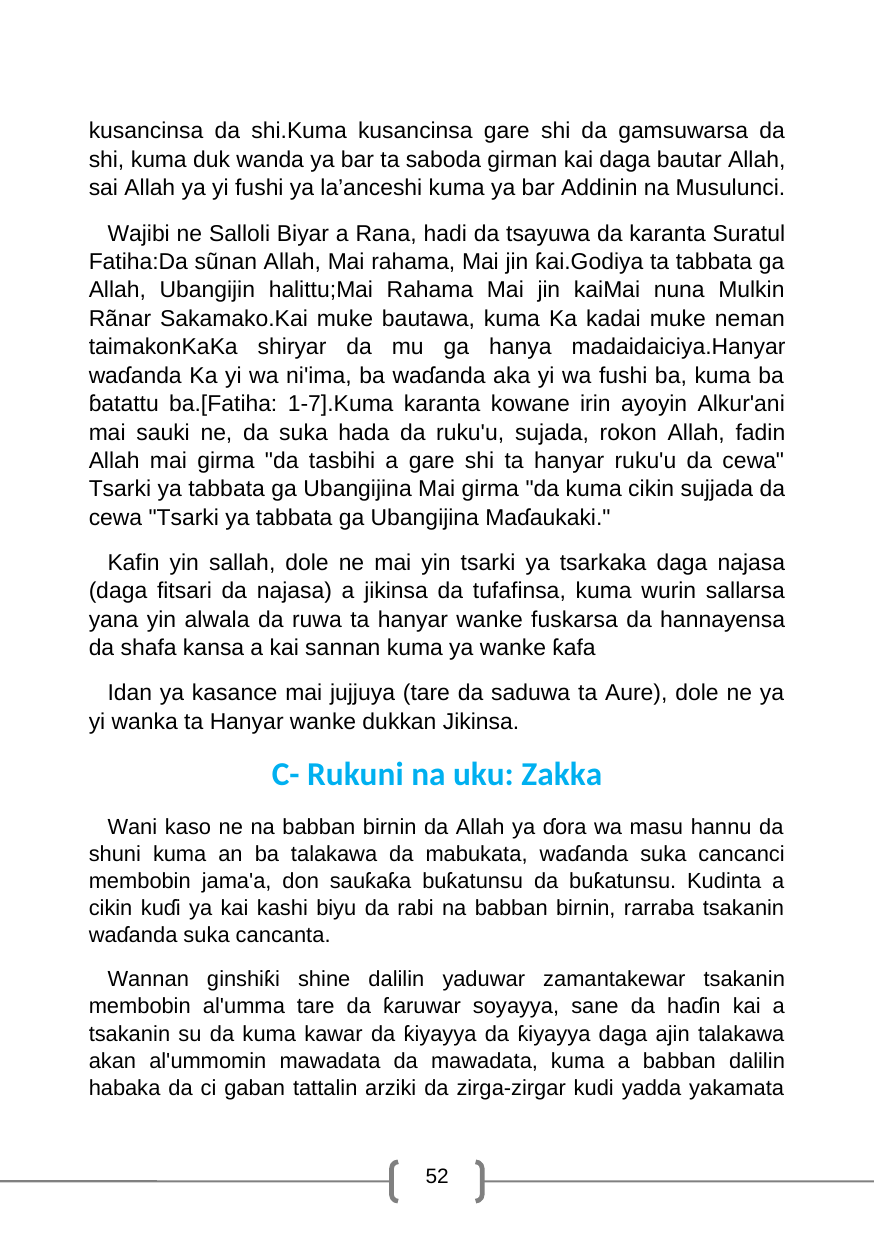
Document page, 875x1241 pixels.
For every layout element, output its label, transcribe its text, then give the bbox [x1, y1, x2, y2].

text Idan ya kasance mai jujjuya (tare da saduwa ta Aure), dole ne ya yi wanka ta Hanyar wanke dukkan Jikinsa. [88, 679, 786, 734]
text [88, 966, 786, 1100]
text Kafin yin sallah, dole ne mai yin tsarki ya tsarkaka daga najasa (daga fitsari da najasa) a jikinsa da tufafinsa, kuma wurin sallarsa yana yin alwala da ruwa ta hanyar wanke fuskarsa da hannayensa da shafa kansa a kai sannan kuma ya wanke ƙafa [88, 549, 786, 661]
text Wajibi ne Salloli Biyar a Rana, hadi da tsayuwa da karanta Suratul Fatiha:Da sũnan Allah, Mai rahama, Mai jin ƙai.Godiya ta tabbata ga Allah, Ubangijin halittu;Mai Rahama Mai jin kaiMai nuna Mulkin Rãnar Sakamako.Kai muke bautawa, kuma Ka kadai muke neman taimakonKaKa shiryar da mu ga hanya madaidaiciya.Hanyar waɗanda Ka yi wa ni'ima, ba waɗanda aka yi wa fushi ba, kuma ba ɓatattu ba.[Fatiha: 1-7].Kuma karanta kowane irin ayoyin Alkur'ani mai sauki ne, da suka hada da ruku'u, sujada, rokon Allah, fadin Allah mai girma "da tasbihi a gare shi ta hanyar ruku'u da cewa" Tsarki ya tabbata ga Ubangijina Mai girma "da kuma cikin sujjada da cewa "Tsarki ya tabbata ga Ubangijina Maɗaukaki." [88, 219, 786, 530]
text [88, 117, 786, 201]
subtitle C- Rukuni na uku: Zakka [88, 753, 786, 794]
text Wani kaso ne na babban birnin da Allah ya ɗora wa masu hannu da shuni kuma an ba talakawa da mabukata, waɗanda suka cancanci membobin jama'a, don sauƙaƙa buƙatunsu da buƙatunsu. Kudinta a cikin kuɗi ya kai kashi biyu da rabi na babban birnin, rarraba tsakanin waɗanda suka cancanta. [88, 813, 786, 947]
